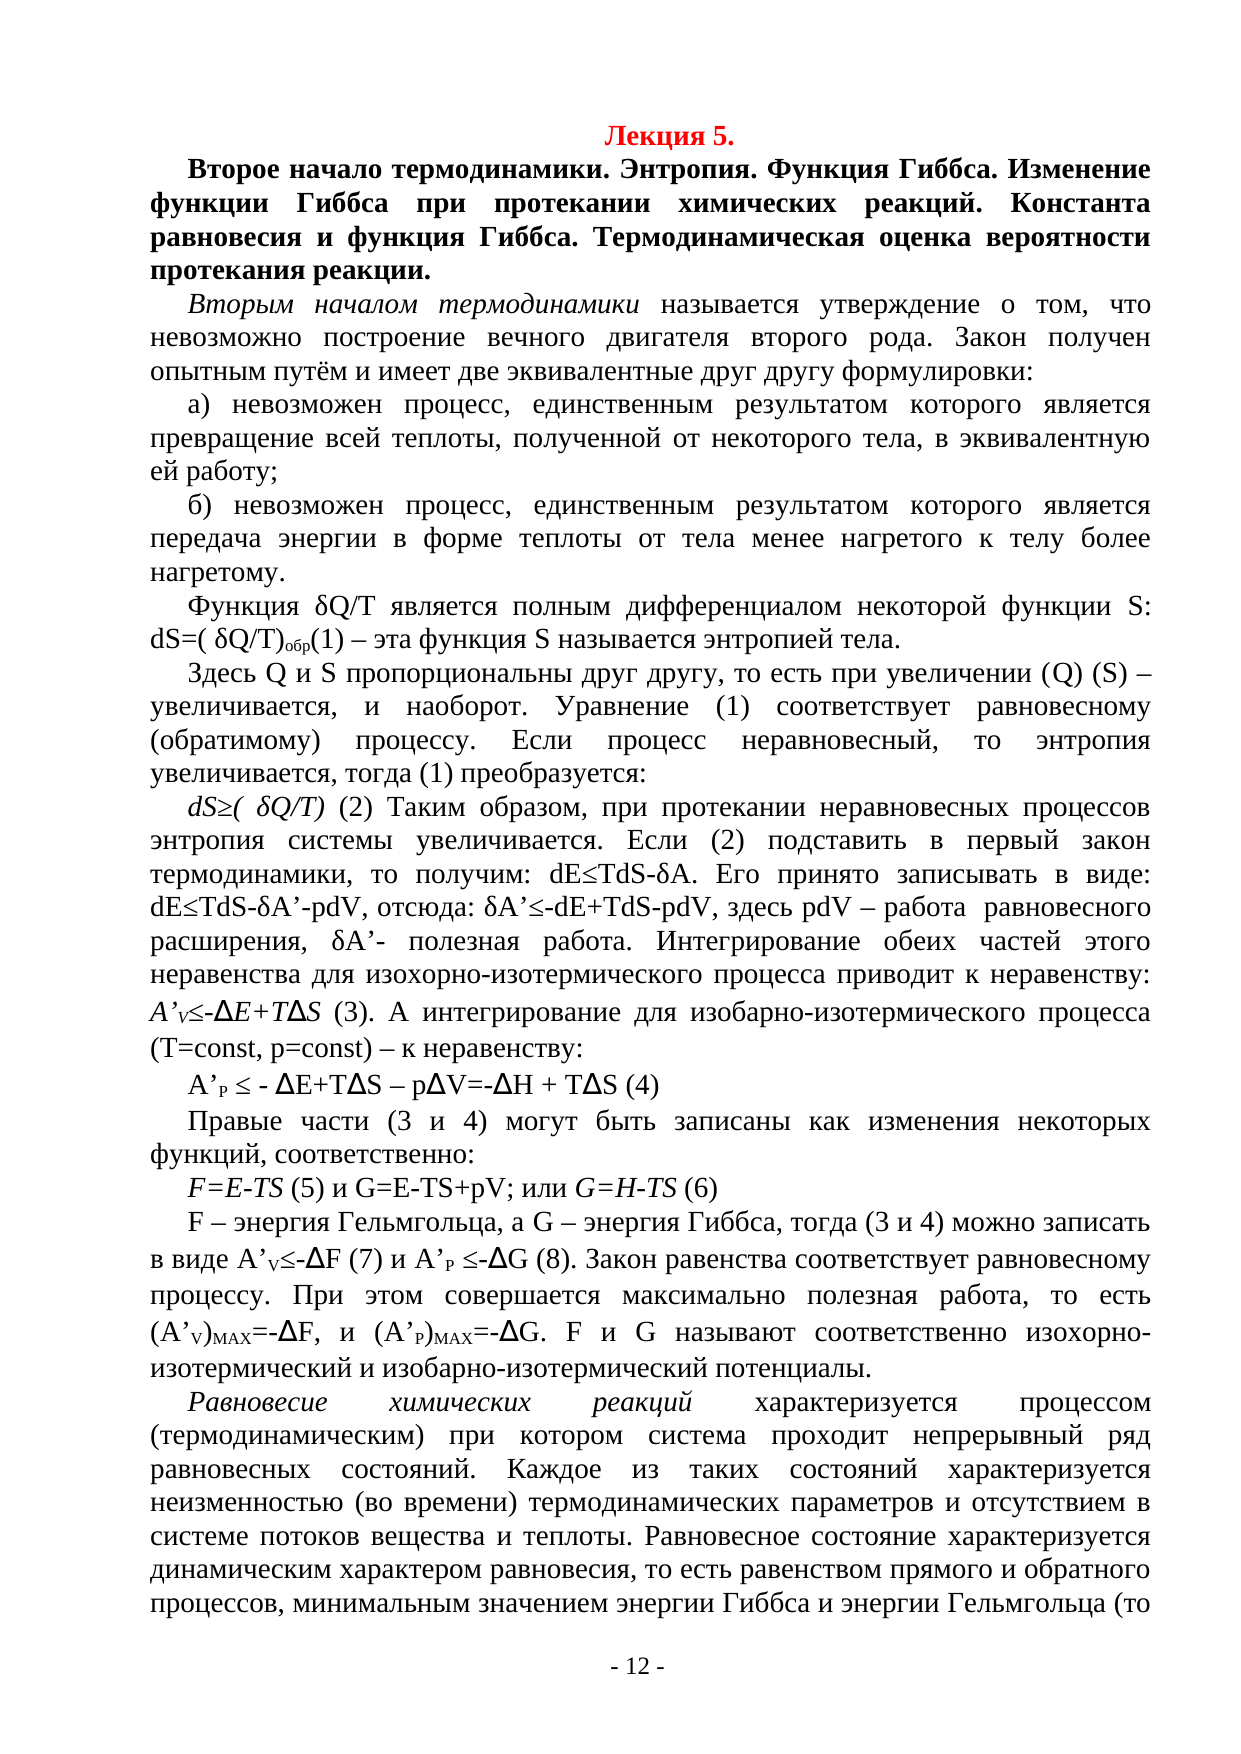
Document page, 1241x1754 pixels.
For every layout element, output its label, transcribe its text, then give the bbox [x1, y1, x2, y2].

text F=E-TS (5) и G=E-TS+pV; или G=H-TS (6) [150, 1170, 1152, 1204]
text Вторым началом термодинамики называется утверждение о том, что невозможно построение вечного двигателя второго рода. Закон получен опытным путём и имеет две эквивалентные друг другу формулировки: [150, 286, 1152, 386]
text F – энергия Гельмгольца, а G – энергия Гиббса, тогда (3 и 4) можно записать в виде A’V≤-∆F (7) и A’P ≤-∆G (8). Закон равенства соответствует равновесному процессу. При этом совершается максимально полезная работа, то есть (A’V)MAX=-∆F, и (A’P)MAX=-∆G. F и G называют соответственно изохорно-изотермический и изобарно-изотермический потенциалы. [150, 1204, 1152, 1384]
text б) невозможен процесс, единственным результатом которого является передача энергии в форме теплоты от тела менее нагретого к телу более нагретому. [150, 487, 1152, 588]
text dS≥( δQ/T) (2) Таким образом, при протекании неравновесных процессов энтропия системы увеличивается. Если (2) подставить в первый закон термодинамики, то получим: dE≤TdS-δA. Его принято записывать в виде: dE≤TdS-δA’-pdV, отсюда: δA’≤-dE+TdS-pdV, здесь pdV – работа равновесного расширения, δA’- полезная работа. Интегрирование обеих частей этого неравенства для изохорно-изотермического процесса приводит к неравенству: A’V≤-∆E+T∆S (3). А интегрирование для изобарно-изотермического процесса (Т=const, p=const) – к неравенству: [150, 789, 1152, 1063]
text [150, 1384, 1152, 1618]
text Второе начало термодинамики. Энтропия. Функция Гиббса. Изменение функции Гиббса при протекании химических реакций. Константа равновесия и функция Гиббса. Термодинамическая оценка вероятности протекания реакции. [150, 152, 1152, 286]
text а) невозможен процесс, единственным результатом которого является превращение всей теплоты, полученной от некоторого тела, в эквивалентную ей работу; [150, 386, 1152, 487]
text Здесь Q и S пропорциональны друг другу, то есть при увеличении (Q) (S) – увеличивается, и наоборот. Уравнение (1) соответствует равновесному (обратимому) процессу. Если процесс неравновесный, то энтропия увеличивается, тогда (1) преобразуется: [150, 655, 1152, 789]
text Лекция 5. [150, 118, 1152, 152]
text Правые части (3 и 4) могут быть записаны как изменения некоторых функций, соответственно: [150, 1103, 1152, 1170]
text Функция δQ/T является полным дифференциалом некоторой функции S: dS=( δQ/T)обр(1) – эта функция S называется энтропией тела. [150, 588, 1152, 655]
text A’P ≤ - ∆E+T∆S – p∆V=-∆H + T∆S (4) [150, 1063, 1152, 1103]
